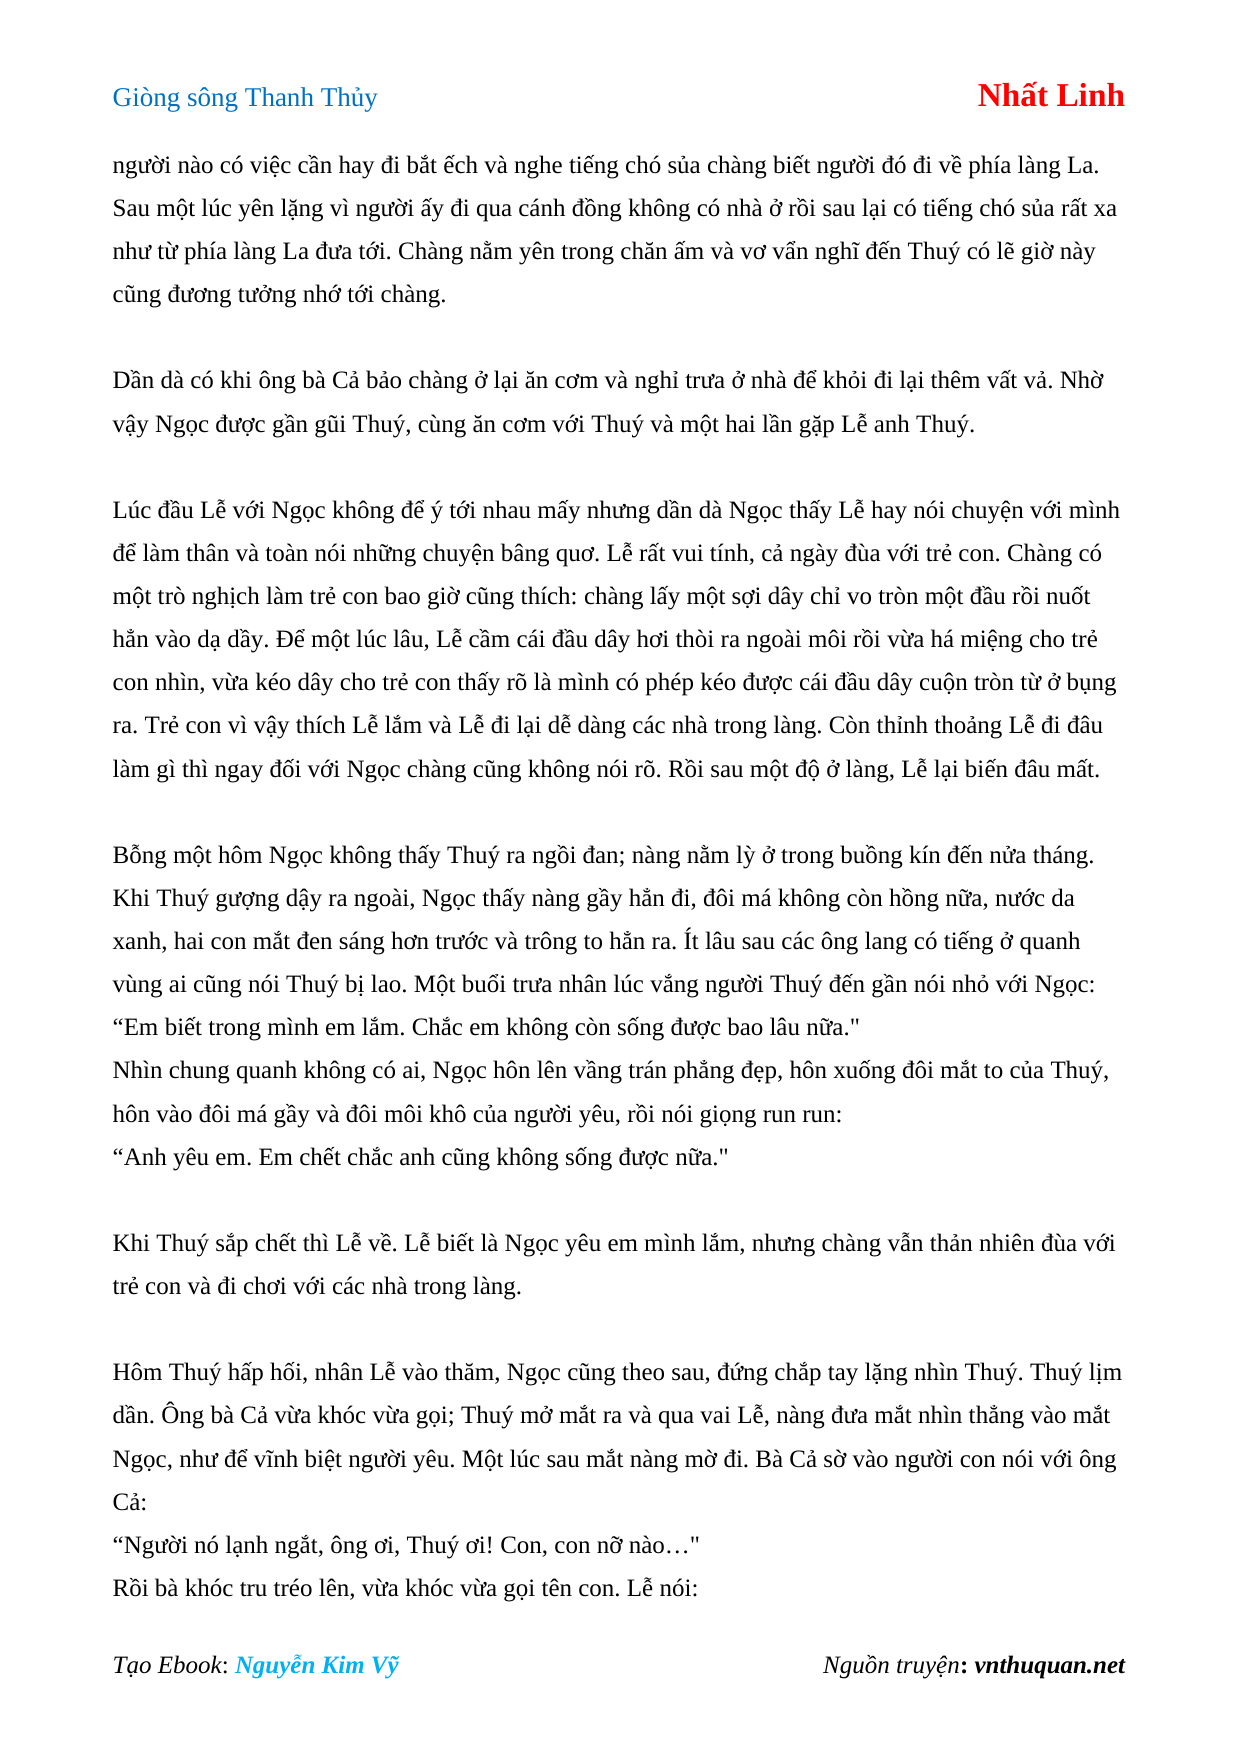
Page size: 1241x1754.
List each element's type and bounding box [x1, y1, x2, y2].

text [112, 150, 1128, 1602]
